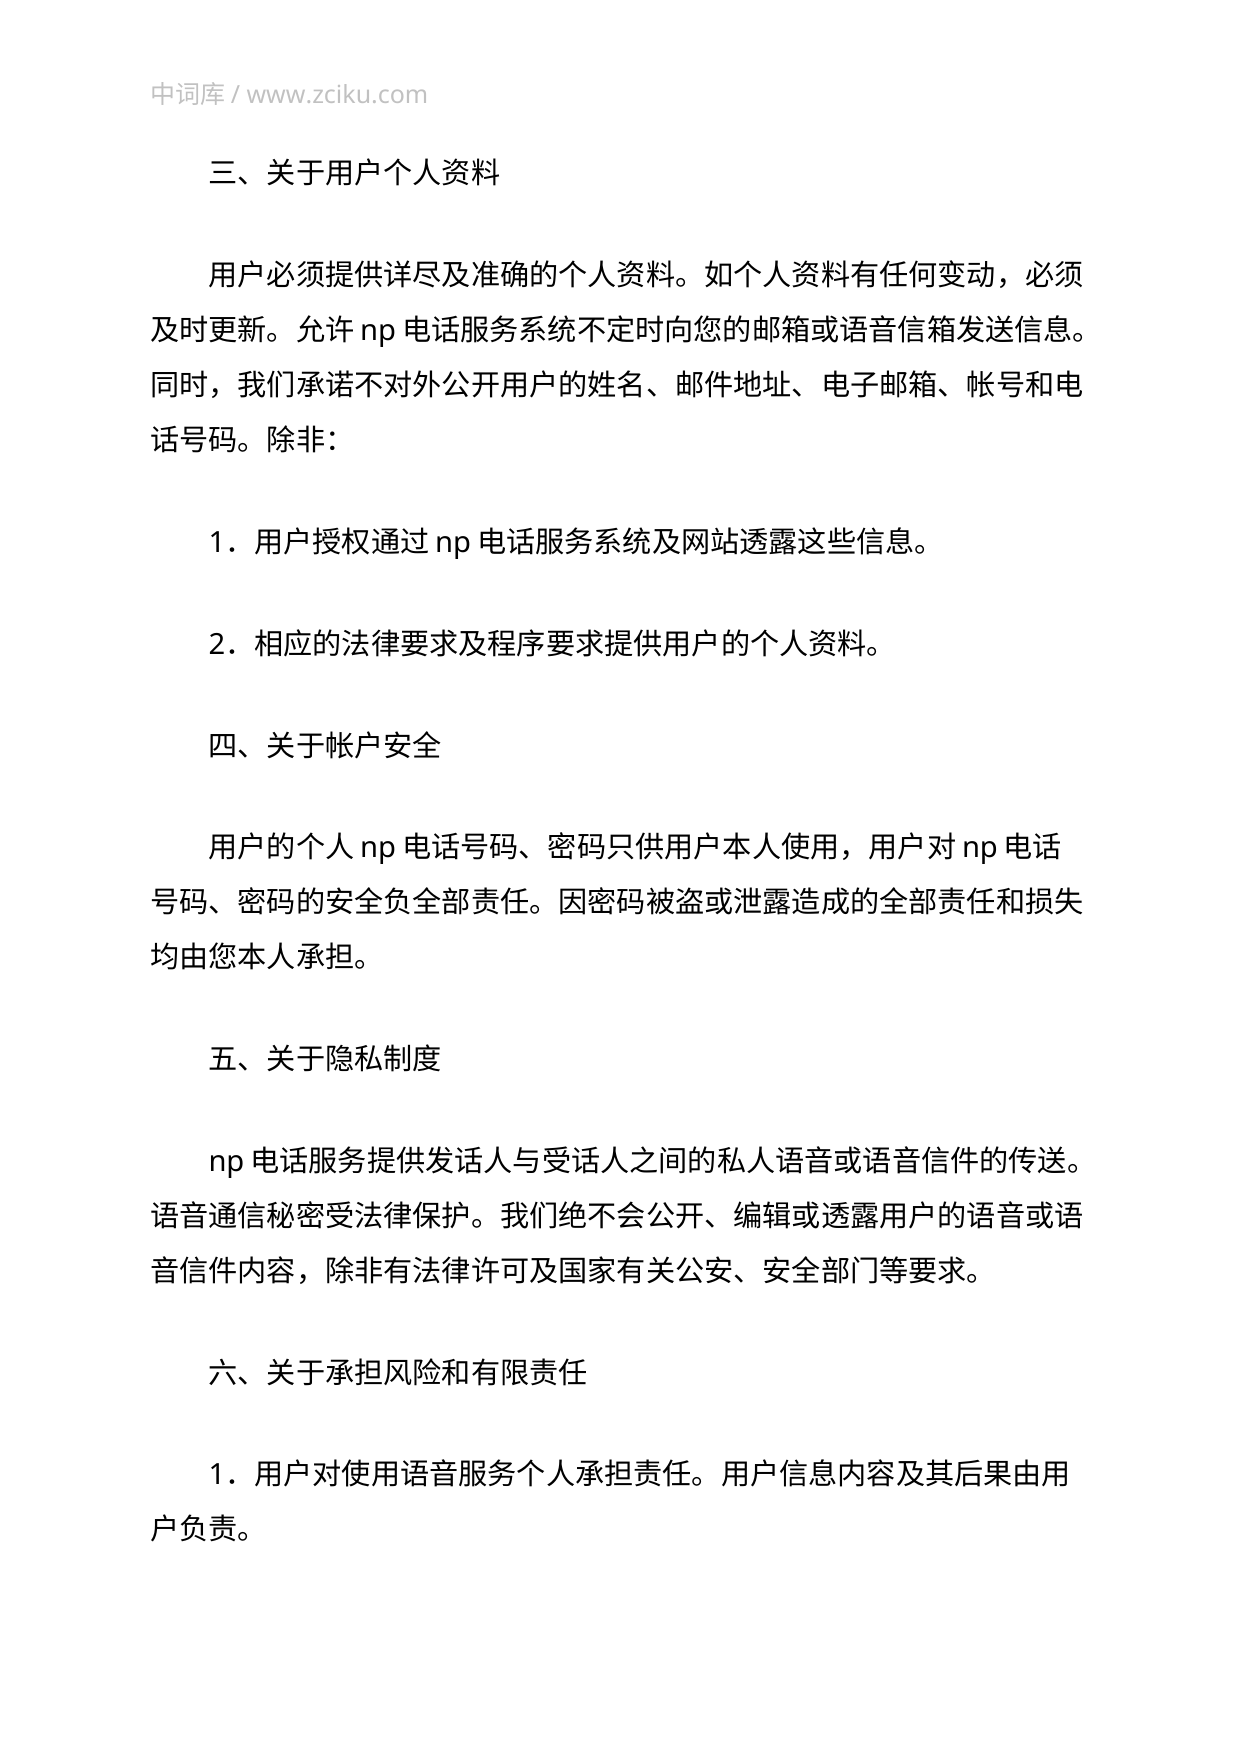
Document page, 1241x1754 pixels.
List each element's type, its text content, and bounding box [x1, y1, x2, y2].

text 五、关于隐私制度 [150, 1036, 1090, 1078]
text 用户的个人np电话号码、密码只供用户本人使用，用户对np电话号码、密码的安全负全部责任。因密码被盗或泄露造成的全部责任和损失均由您本人承担。 [150, 824, 1090, 976]
text 1．用户对使用语音服务个人承担责任。用户信息内容及其后果由用户负责。 [150, 1451, 1090, 1548]
text 1．用户授权通过np电话服务系统及网站透露这些信息。 [150, 518, 1090, 561]
text np电话服务提供发话人与受话人之间的私人语音或语音信件的传送。语音通信秘密受法律保护。我们绝不会公开、编辑或透露用户的语音或语音信件内容，除非有法律许可及国家有关公安、安全部门等要求。 [150, 1137, 1090, 1290]
text 用户必须提供详尽及准确的个人资料。如个人资料有任何变动，必须及时更新。允许np电话服务系统不定时向您的邮箱或语音信箱发送信息。同时，我们承诺不对外公开用户的姓名、邮件地址、电子邮箱、帐号和电话号码。除非： [150, 252, 1090, 459]
text 六、关于承担风险和有限责任 [150, 1349, 1090, 1391]
text 三、关于用户个人资料 [150, 150, 1090, 192]
text 2．相应的法律要求及程序要求提供用户的个人资料。 [150, 620, 1090, 663]
text 四、关于帐户安全 [150, 722, 1090, 764]
